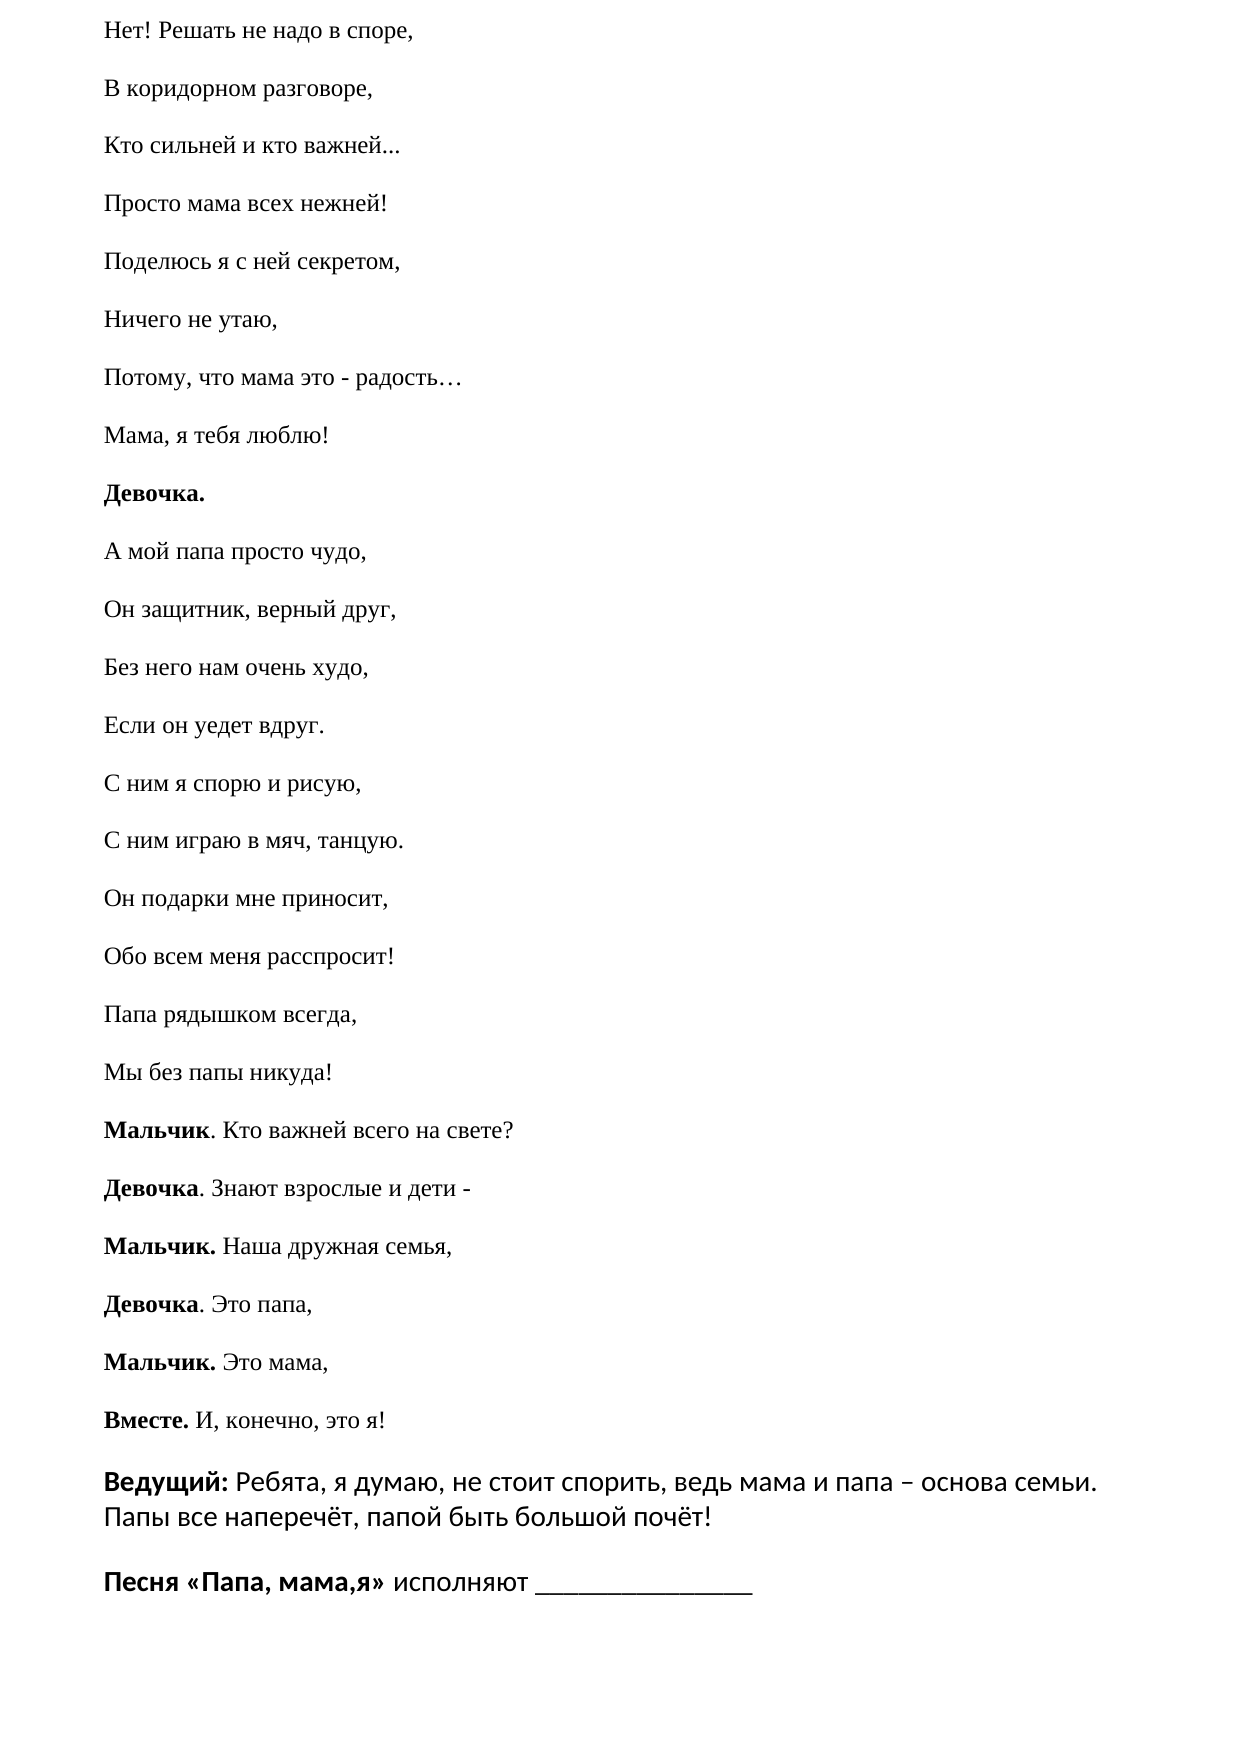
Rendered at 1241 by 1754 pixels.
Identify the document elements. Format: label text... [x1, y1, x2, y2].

text Просто мама всех нежней! [103, 188, 1152, 217]
text Ведущий: Ребята, я думаю, не стоит спорить, ведь мама и папа – основа семьи. Папы все наперечёт, папой быть большой почёт! [103, 1463, 1152, 1534]
text Папа рядышком всегда, [103, 999, 1152, 1028]
text В коридорном разговоре, [103, 73, 1152, 101]
text Мальчик. Кто важней всего на свете? [103, 1115, 1152, 1144]
text А мой папа просто чудо, [103, 536, 1152, 565]
text Если он уедет вдруг. [103, 710, 1152, 738]
text Мальчик. Наша дружная семья, [103, 1231, 1152, 1260]
text Мама, я тебя люблю! [103, 420, 1152, 449]
text С ним играю в мяч, танцую. [103, 826, 1152, 854]
text Мы без папы никуда! [103, 1057, 1152, 1086]
text Поделюсь я с ней секретом, [103, 246, 1152, 275]
text Девочка. Знают взрослые и дети - [103, 1173, 1152, 1202]
text Девочка. [103, 478, 1152, 507]
text Мальчик. Это мама, [103, 1347, 1152, 1376]
text Без него нам очень худо, [103, 652, 1152, 681]
text Нет! Решать не надо в споре, [103, 15, 1152, 43]
text Он защитник, верный друг, [103, 594, 1152, 623]
text Он подарки мне приносит, [103, 883, 1152, 912]
text Вместе. И, конечно, это я! [103, 1405, 1152, 1433]
text Кто сильней и кто важней... [103, 131, 1152, 159]
text Обо всем меня расспросит! [103, 941, 1152, 970]
text С ним я спорю и рисую, [103, 768, 1152, 796]
text Потому, что мама это - радость… [103, 362, 1152, 391]
text Песня «Папа, мама,я» исполняют _______________ [103, 1563, 1152, 1599]
text Ничего не утаю, [103, 304, 1152, 333]
text Девочка. Это папа, [103, 1289, 1152, 1318]
